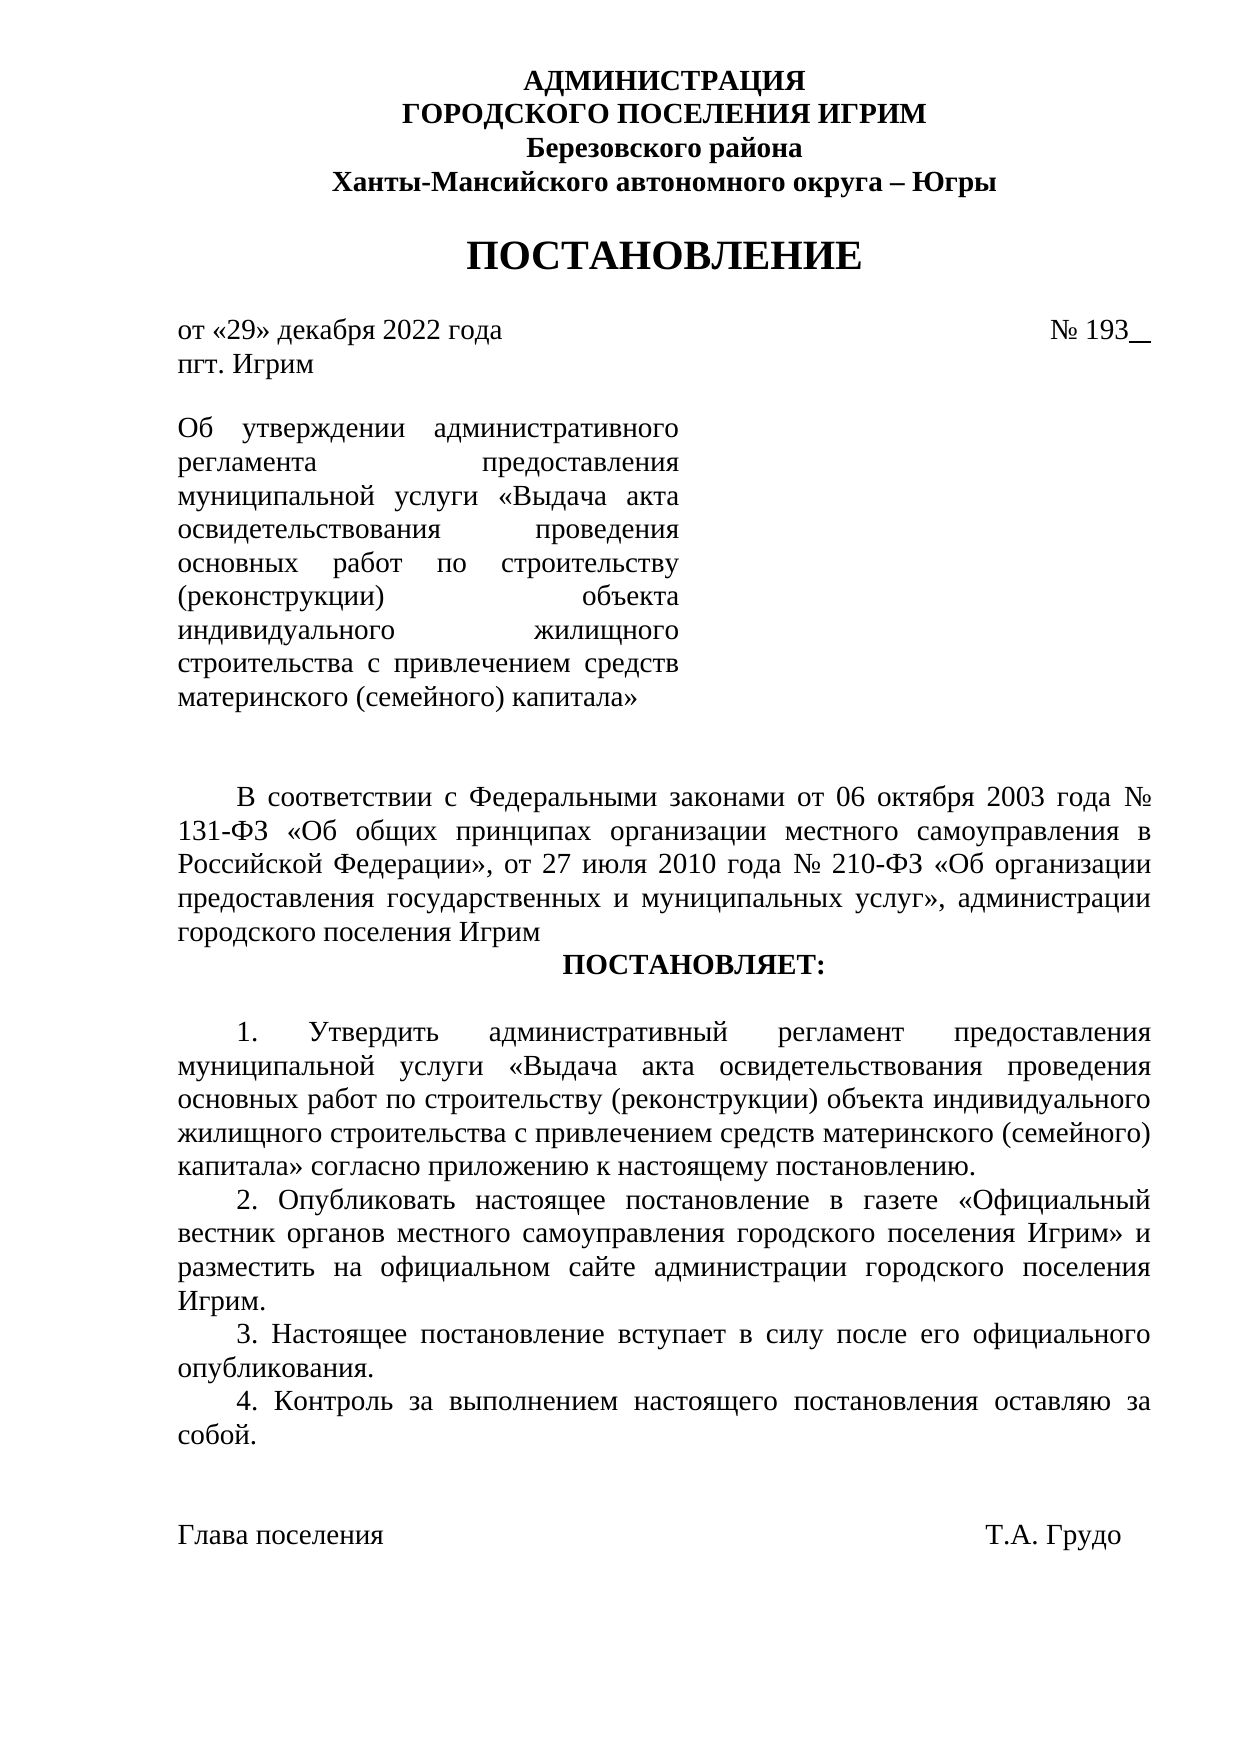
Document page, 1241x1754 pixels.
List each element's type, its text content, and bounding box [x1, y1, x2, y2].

text ПОСТАНОВЛЯЕТ: [177, 947, 1152, 981]
text 3. Настоящее постановление вступает в силу после его официального опубликования. [177, 1316, 1152, 1383]
text Глава поселения Т.А. Грудо [177, 1517, 1152, 1551]
text ГОРОДСКОГО ПОСЕЛЕНИЯ ИГРИМ [177, 97, 1152, 130]
text Березовского района [177, 130, 1152, 164]
text 4. Контроль за выполнением настоящего постановления оставляю за собой. [177, 1383, 1152, 1450]
text 1. Утвердить административный регламент предоставления муниципальной услуги «Выдача акта освидетельствования проведения основных работ по строительству (реконструкции) объекта индивидуального жилищного строительства с привлечением средств материнского (семейного) капитала» согласно приложению к настоящему постановлению. [177, 1014, 1152, 1182]
text В соответствии с Федеральными законами от 06 октября 2003 года № 131-ФЗ «Об общих принципах организации местного самоуправления в Российской Федерации», от 27 июля 2010 года № 210-ФЗ «Об организации предоставления государственных и муниципальных услуг», администрации городского поселения Игрим [177, 779, 1152, 947]
text Об утверждении административного регламента предоставления муниципальной услуги «Выдача акта освидетельствования проведения основных работ по строительству (реконструкции) объекта индивидуального жилищного строительства с привлечением средств материнского (семейного) капитала» [177, 411, 679, 712]
text 2. Опубликовать настоящее постановление в газете «Официальный вестник органов местного самоуправления городского поселения Игрим» и разместить на официальном сайте администрации городского поселения Игрим. [177, 1182, 1152, 1316]
text Ханты-Мансийского автономного округа – Югры [177, 164, 1152, 197]
text АДМИНИСТРАЦИЯ [177, 63, 1152, 97]
text ПОСТАНОВЛЕНИЕ [177, 231, 1152, 279]
text от «29» декабря 2022 года № 193 пгт. Игрим [177, 312, 1152, 379]
